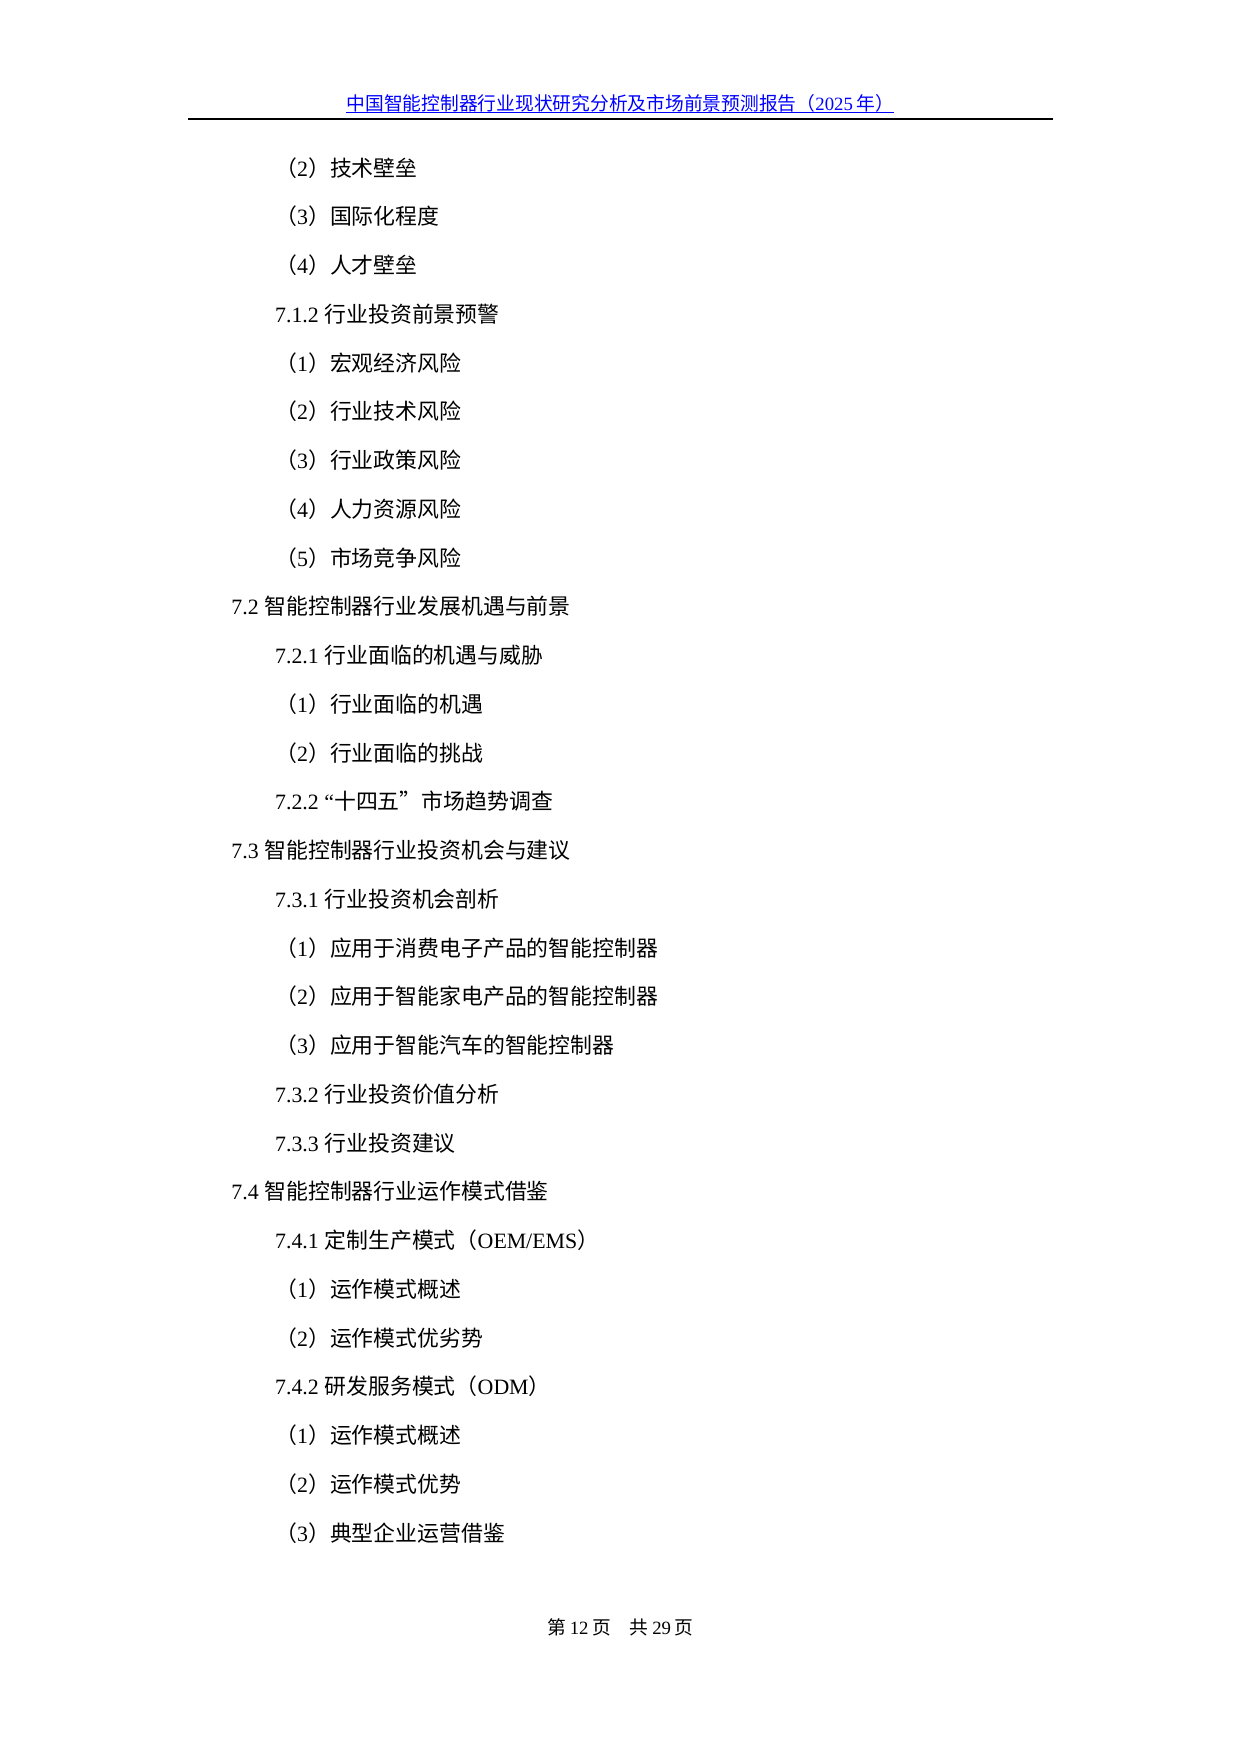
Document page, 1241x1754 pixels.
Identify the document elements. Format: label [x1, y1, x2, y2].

text [187, 150, 1053, 1548]
